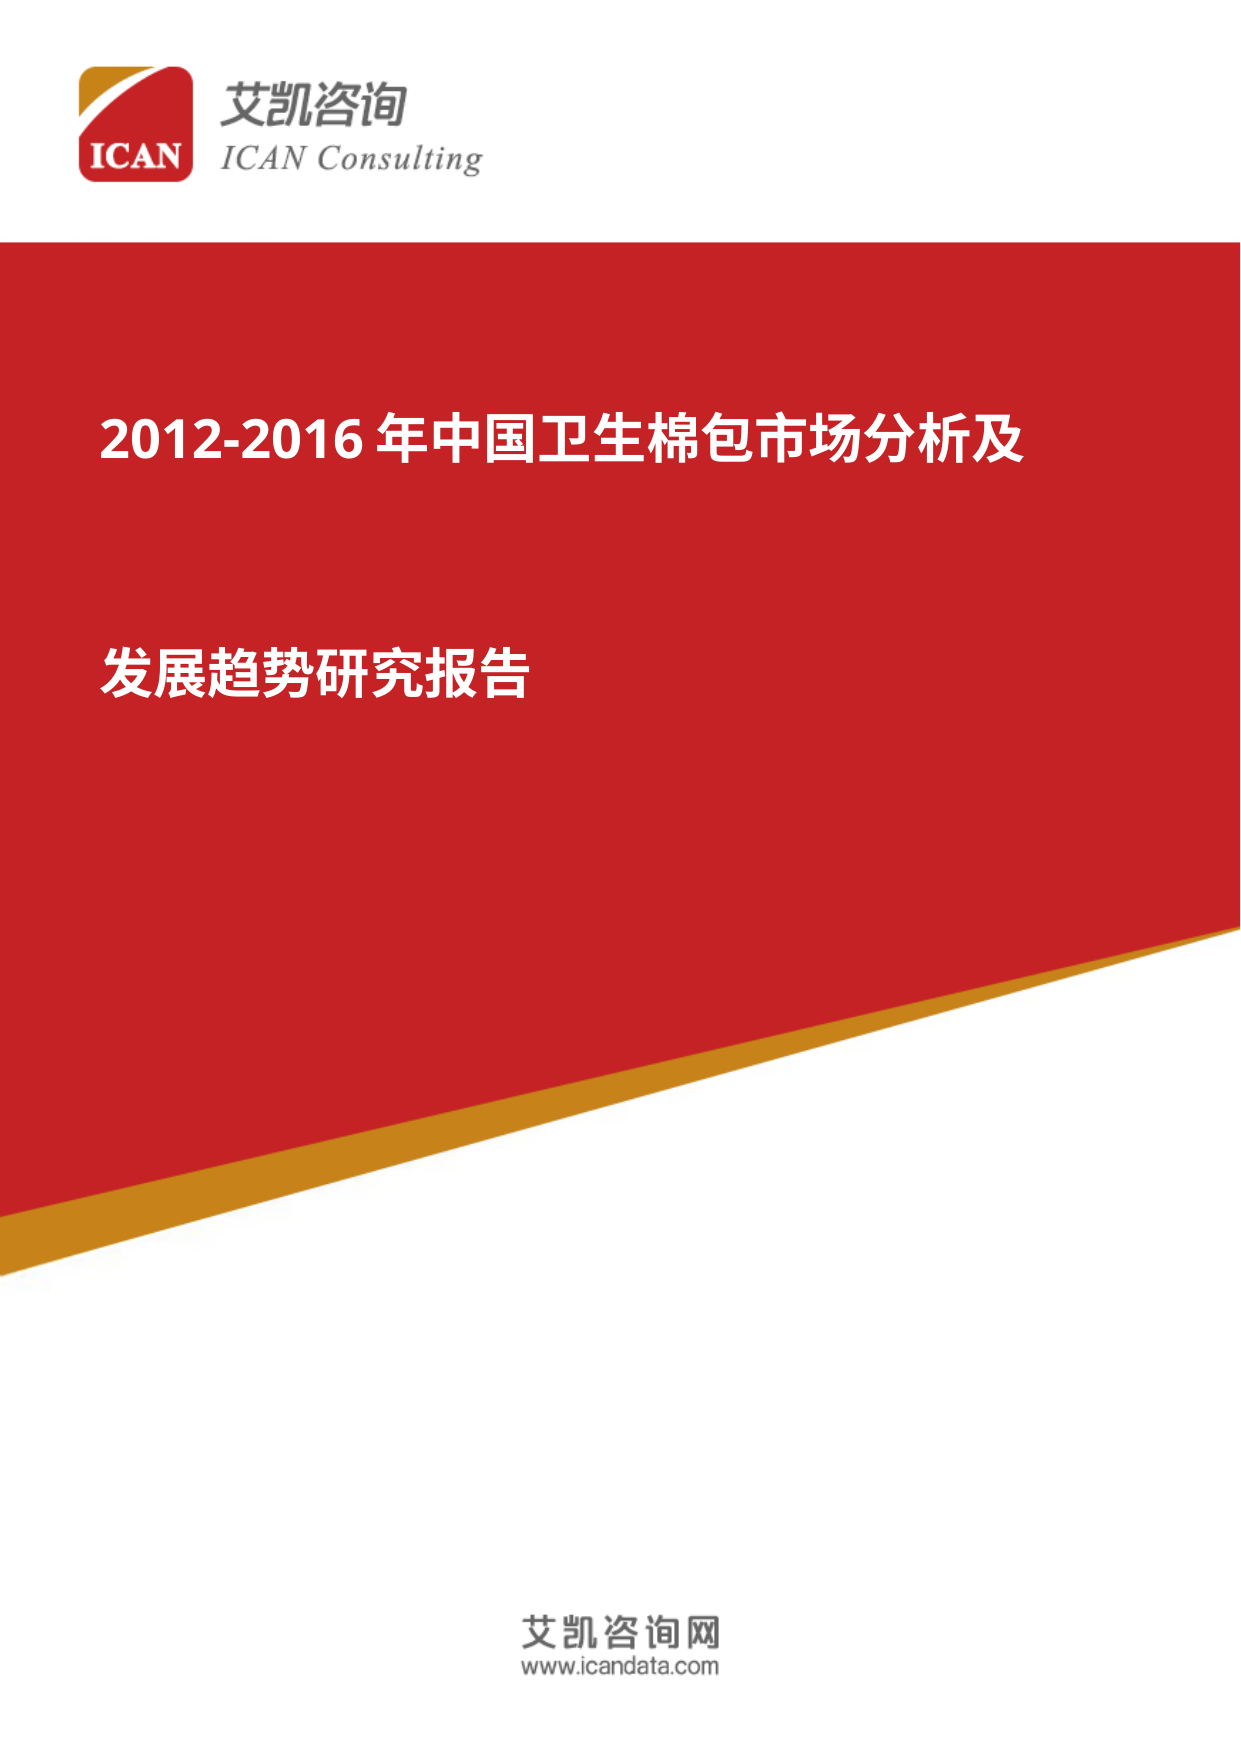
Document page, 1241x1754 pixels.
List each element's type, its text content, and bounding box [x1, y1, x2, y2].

subtitle 2012-2016年中国卫生棉包市场分析及发展趋势研究报告 [99, 386, 1053, 718]
picture [0, 5, 1241, 1754]
